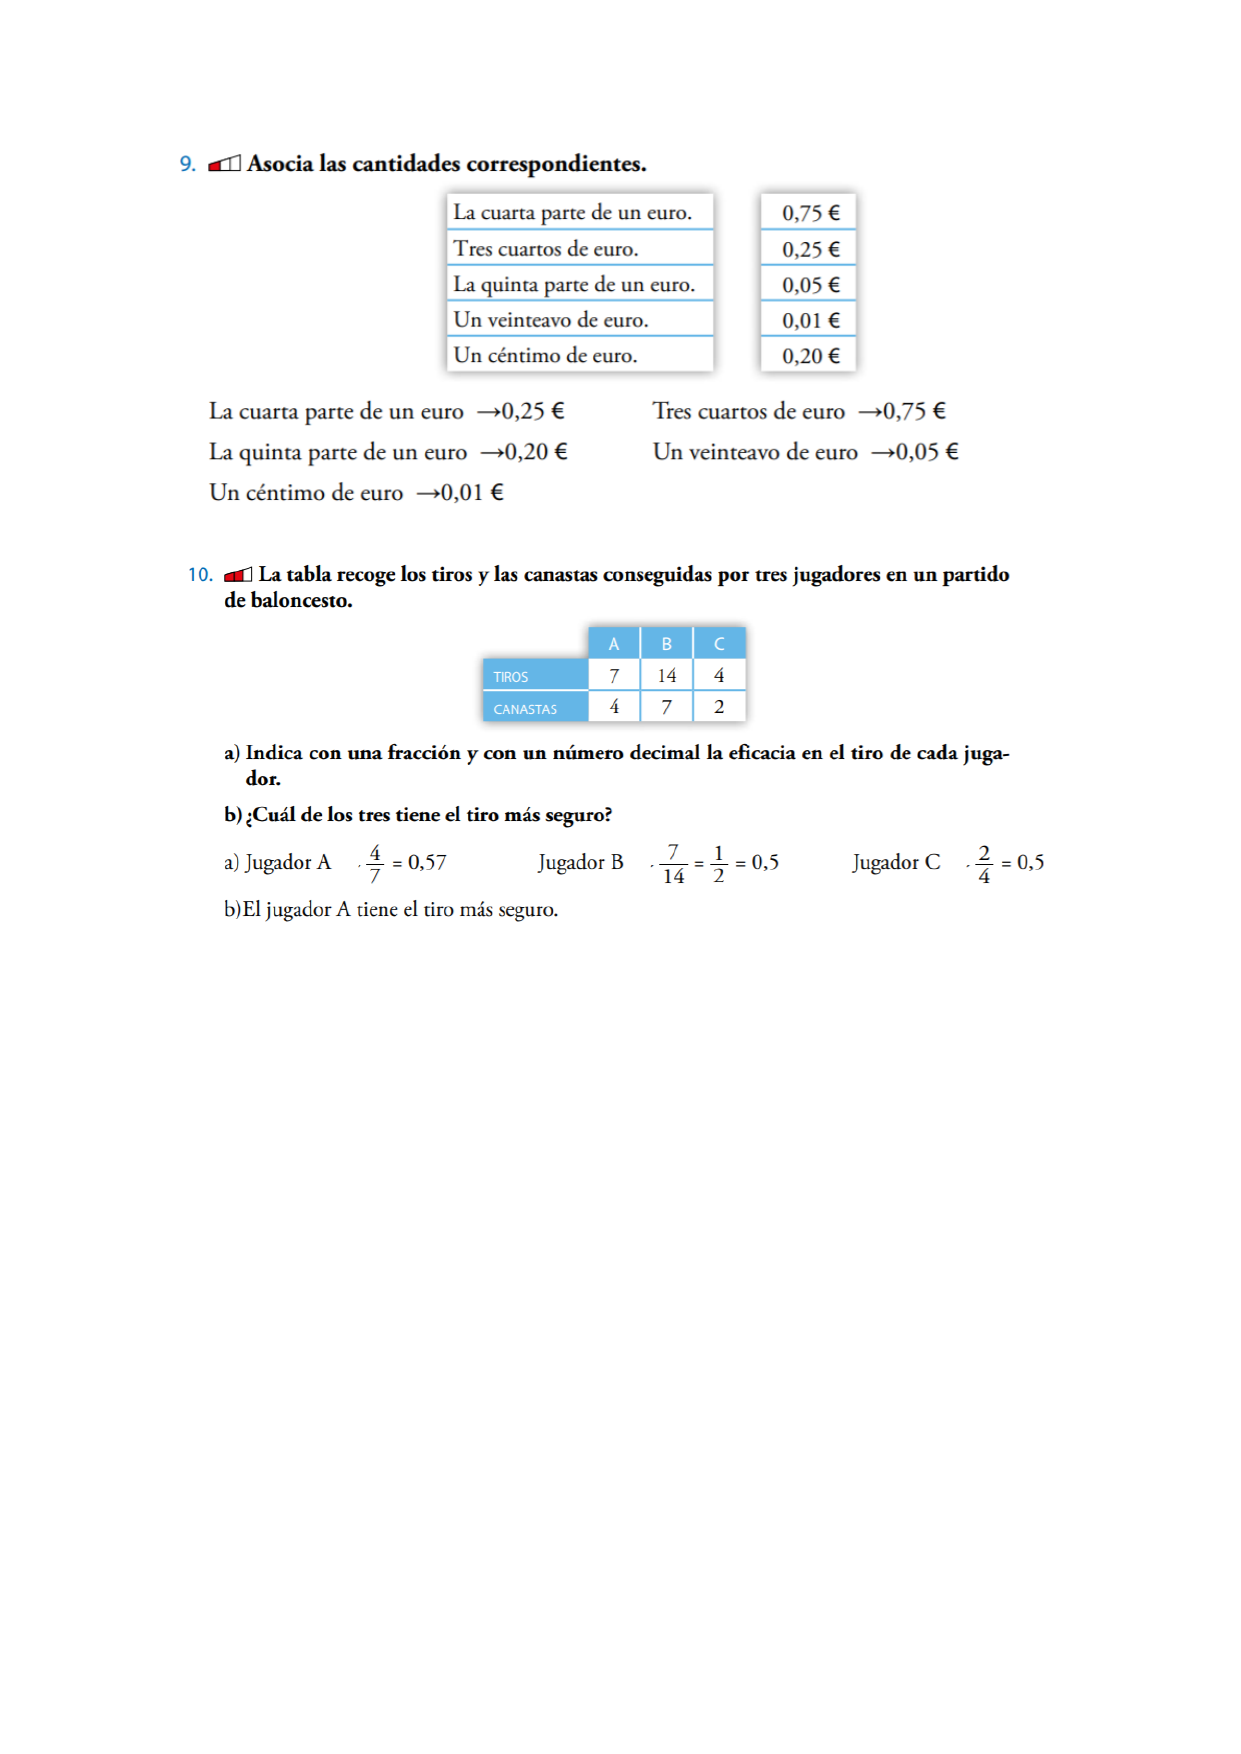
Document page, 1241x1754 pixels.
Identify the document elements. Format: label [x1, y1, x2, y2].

picture [177, 147, 982, 523]
picture [177, 547, 1063, 931]
